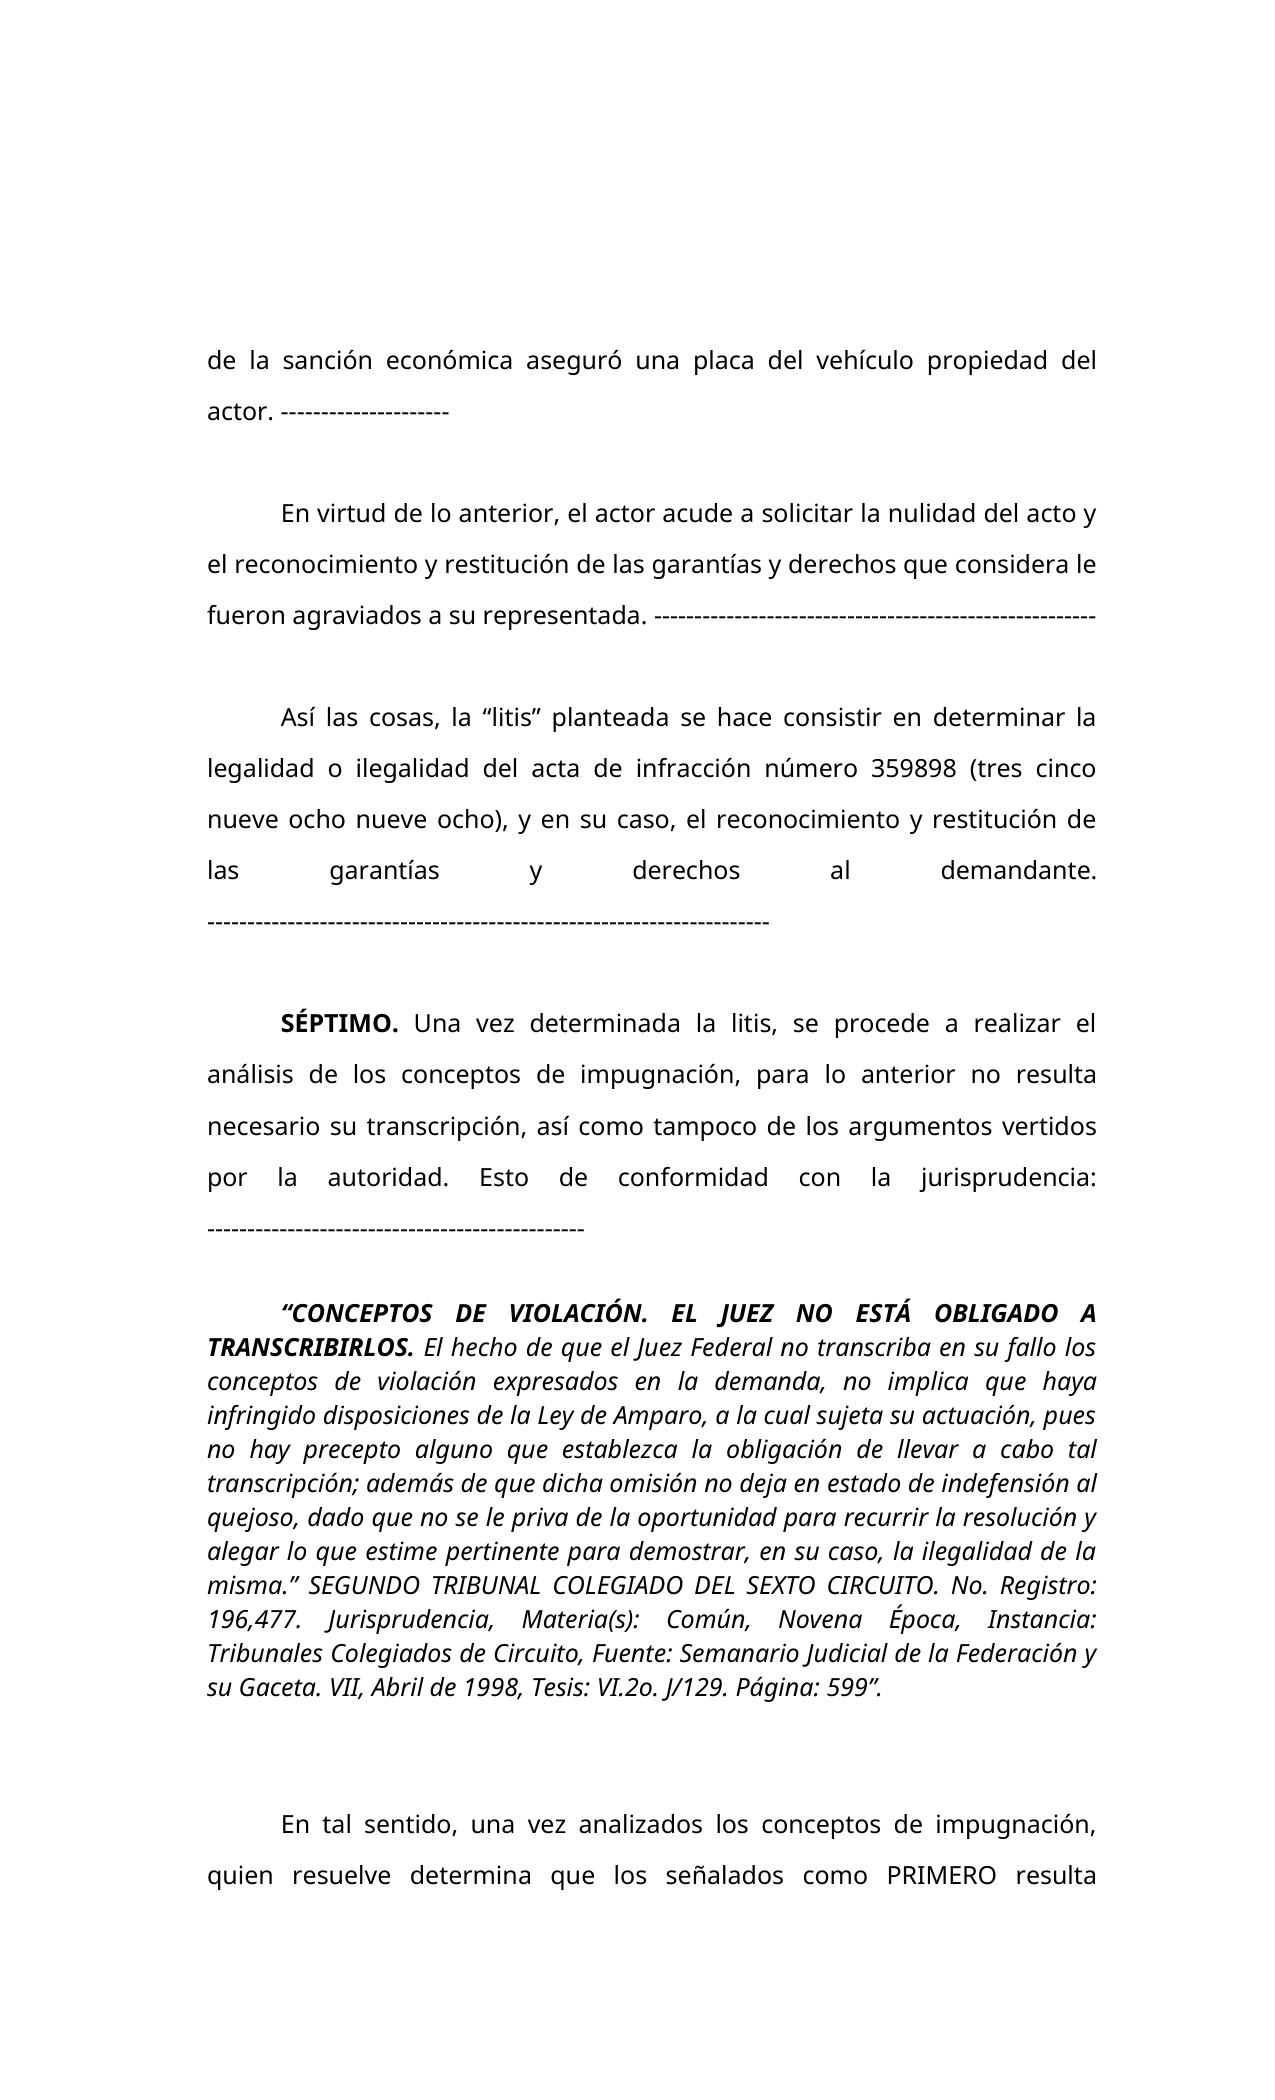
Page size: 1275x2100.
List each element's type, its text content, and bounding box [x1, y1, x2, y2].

text En virtud de lo anterior, el actor acude a solicitar la nulidad del acto y el reconocimiento y restitución de las garantías y derechos que considera le fueron agraviados a su representada. ------------------------------------------------------- [207, 496, 1098, 632]
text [207, 1806, 1098, 1891]
text Así las cosas, la “litis” planteada se hace consistir en determinar la legalidad o ilegalidad del acta de infracción número 359898 (tres cinco nueve ocho nueve ocho), y en su caso, el reconocimiento y restitución de las garantías y derechos al demandante. ---------------------------------------------------------------------- [207, 700, 1098, 938]
text “CONCEPTOS DE VIOLACIÓN. EL JUEZ NO ESTÁ OBLIGADO A TRANSCRIBIRLOS. El hecho de que el Juez Federal no transcriba en su fallo los conceptos de violación expresados en la demanda, no implica que haya infringido disposiciones de la Ley de Amparo, a la cual sujeta su actuación, pues no hay precepto alguno que establezca la obligación de llevar a cabo tal transcripción; además de que dicha omisión no deja en estado de indefensión al quejoso, dado que no se le priva de la oportunidad para recurrir la resolución y alegar lo que estime pertinente para demostrar, en su caso, la ilegalidad de la misma.” SEGUNDO TRIBUNAL COLEGIADO DEL SEXTO CIRCUITO. No. Registro: 196,477. Jurisprudencia, Materia(s): Común, Novena Época, Instancia: Tribunales Colegiados de Circuito, Fuente: Semanario Judicial de la Federación y su Gaceta. VII, Abril de 1998, Tesis: VI.2o. J/129. Página: 599”. [207, 1295, 1098, 1704]
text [207, 343, 1098, 428]
text SÉPTIMO. Una vez determinada la litis, se procede a realizar el análisis de los conceptos de impugnación, para lo anterior no resulta necesario su transcripción, así como tampoco de los argumentos vertidos por la autoridad. Esto de conformidad con la jurisprudencia: ----------------------------------------------- [207, 1006, 1098, 1244]
